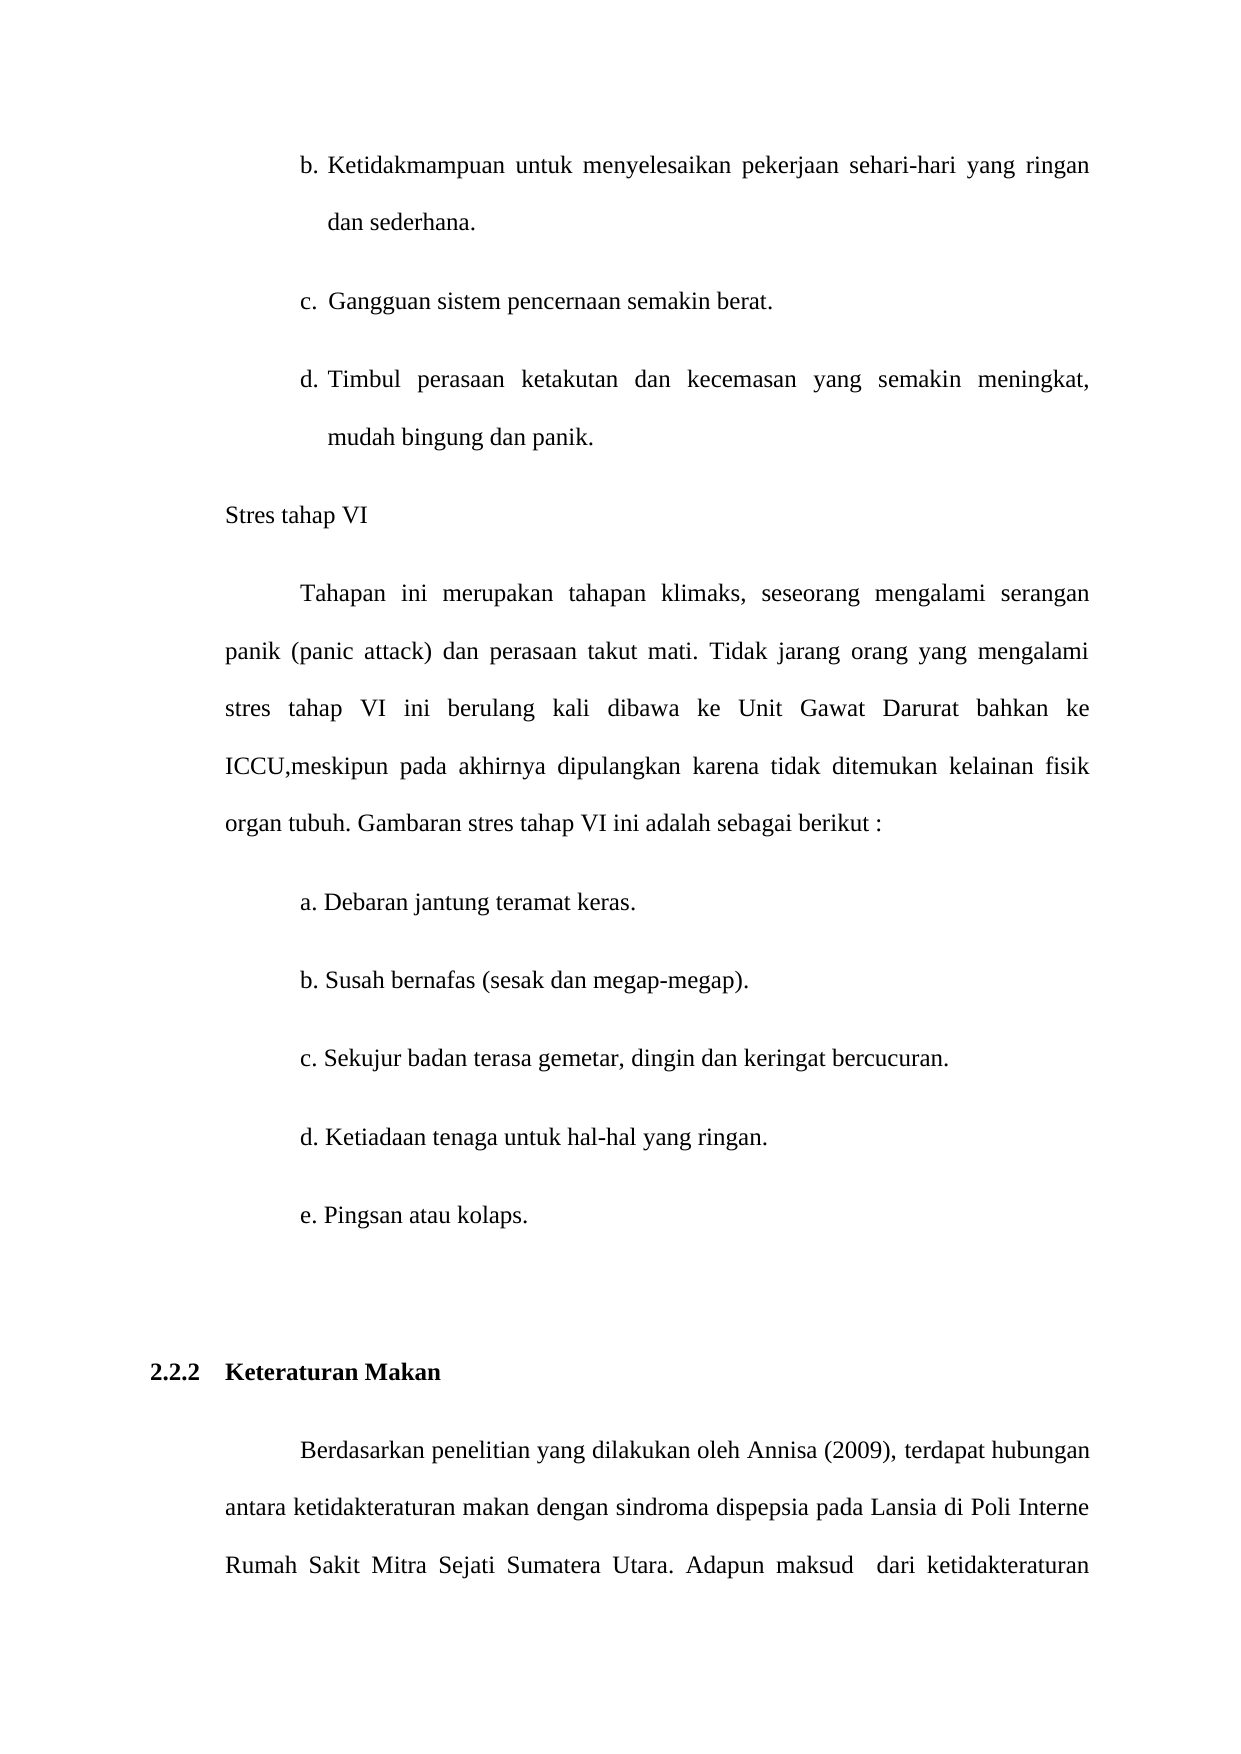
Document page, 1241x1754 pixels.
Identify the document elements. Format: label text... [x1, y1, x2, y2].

text d. Ketiadaan tenaga untuk hal-hal yang ringan. [225, 1122, 1090, 1150]
text c. Sekujur badan terasa gemetar, dingin dan keringat bercucuran. [225, 1043, 1090, 1072]
text b. Susah bernafas (sesak dan megap-megap). [225, 965, 1090, 994]
text 2.2.2 Keteraturan Makan [150, 1357, 1090, 1385]
text e. Pingsan atau kolaps. [225, 1200, 1090, 1229]
text a. Debaran jantung teramat keras. [225, 887, 1090, 915]
text Tahapan ini merupakan tahapan klimaks, seseorang mengalami serangan panik (panic attack) dan perasaan takut mati. Tidak jarang orang yang mengalami stres tahap VI ini berulang kali dibawa ke Unit Gawat Darurat bahkan ke ICCU,meskipun pada akhirnya dipulangkan karena tidak ditemukan kelainan fisik organ tubuh. Gambaran stres tahap VI ini adalah sebagai berikut : [225, 578, 1090, 837]
text d. Timbul perasaan ketakutan dan kecemasan yang semakin meningkat, mudah bingung dan panik. [300, 364, 1090, 450]
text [225, 1435, 1090, 1579]
text c. Gangguan sistem pencernaan semakin berat. [225, 286, 1090, 314]
text Stres tahap VI [150, 500, 1090, 529]
text b. Ketidakmampuan untuk menyelesaikan pekerjaan sehari-hari yang ringan dan sederhana. [300, 150, 1090, 236]
